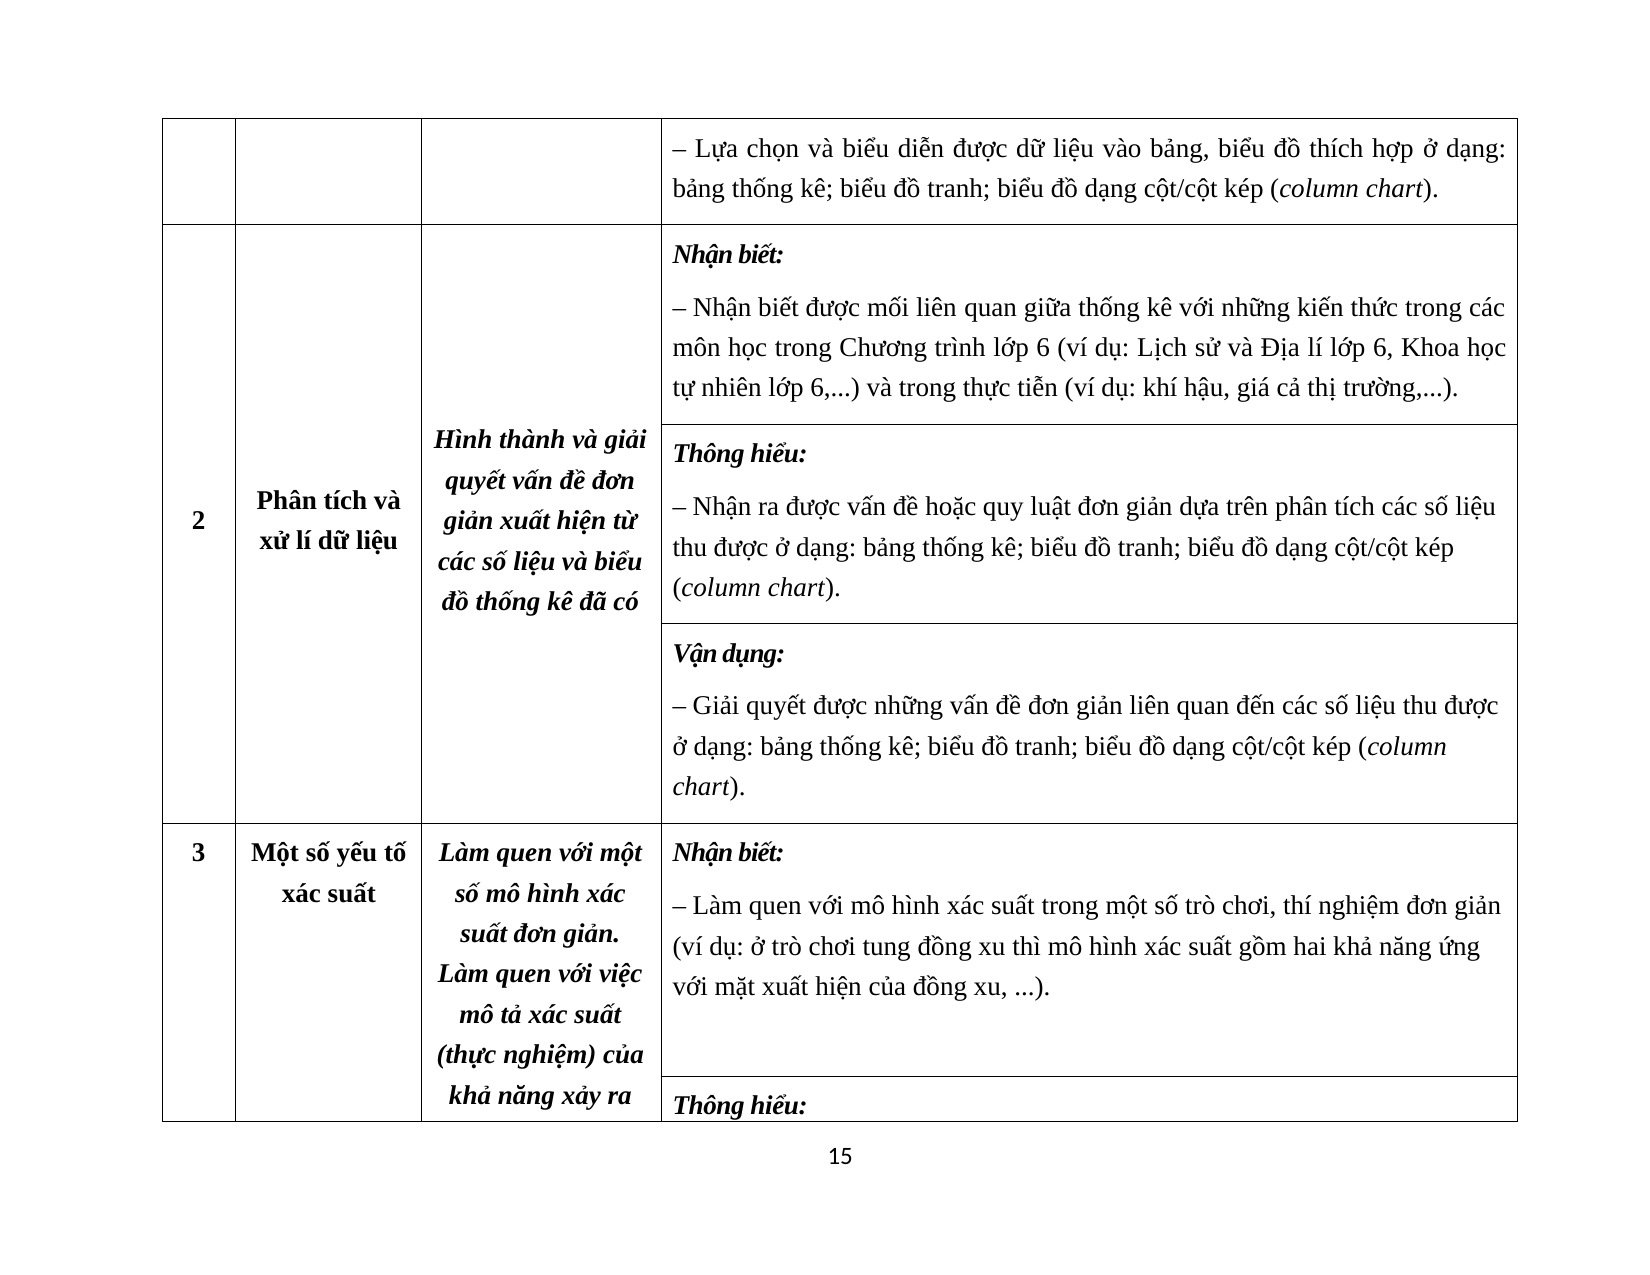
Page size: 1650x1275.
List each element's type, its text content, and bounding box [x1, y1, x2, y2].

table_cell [662, 1077, 1517, 1121]
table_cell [662, 119, 1517, 224]
table_cell Một số yếu tố xác suất [236, 824, 421, 1121]
table_cell 3 [163, 824, 235, 1121]
table_cell Hình thành và giải quyết vấn đề đơn giản xuất hiện từ các số liệu và biểu đồ thống kê đã có [422, 225, 661, 823]
table_cell Thông hiểu: – Nhận ra được vấn đề hoặc quy luật đơn giản dựa trên phân tích các số liệu thu được ở dạng: bảng thống kê; biểu đồ tranh; biểu đồ dạng cột/cột kép (column chart). [662, 425, 1517, 623]
table_cell Làm quen với một số mô hình xác suất đơn giản. Làm quen với việc mô tả xác suất (thực nghiệm) của khả năng xảy ra nhiều lần của một sự kiện trong một số mô hình xác suất đơn giản [422, 824, 661, 1121]
table_cell Phân tích và xử lí dữ liệu [236, 225, 421, 823]
table_cell Vận dụng: – Giải quyết được những vấn đề đơn giản liên quan đến các số liệu thu được ở dạng: bảng thống kê; biểu đồ tranh; biểu đồ dạng cột/cột kép (column chart). [662, 624, 1517, 823]
table_cell Nhận biết: – Nhận biết được mối liên quan giữa thống kê với những kiến thức trong các môn học trong Chương trình lớp 6 (ví dụ: Lịch sử và Địa lí lớp 6, Khoa học tự nhiên lớp 6,...) và trong thực tiễn (ví dụ: khí hậu, giá cả thị trường,...). [662, 225, 1517, 424]
table_cell Nhận biết: – Làm quen với mô hình xác suất trong một số trò chơi, thí nghiệm đơn giản (ví dụ: ở trò chơi tung đồng xu thì mô hình xác suất gồm hai khả năng ứng với mặt xuất hiện của đồng xu, ...). [662, 824, 1517, 1076]
table_cell 2 [163, 225, 235, 823]
